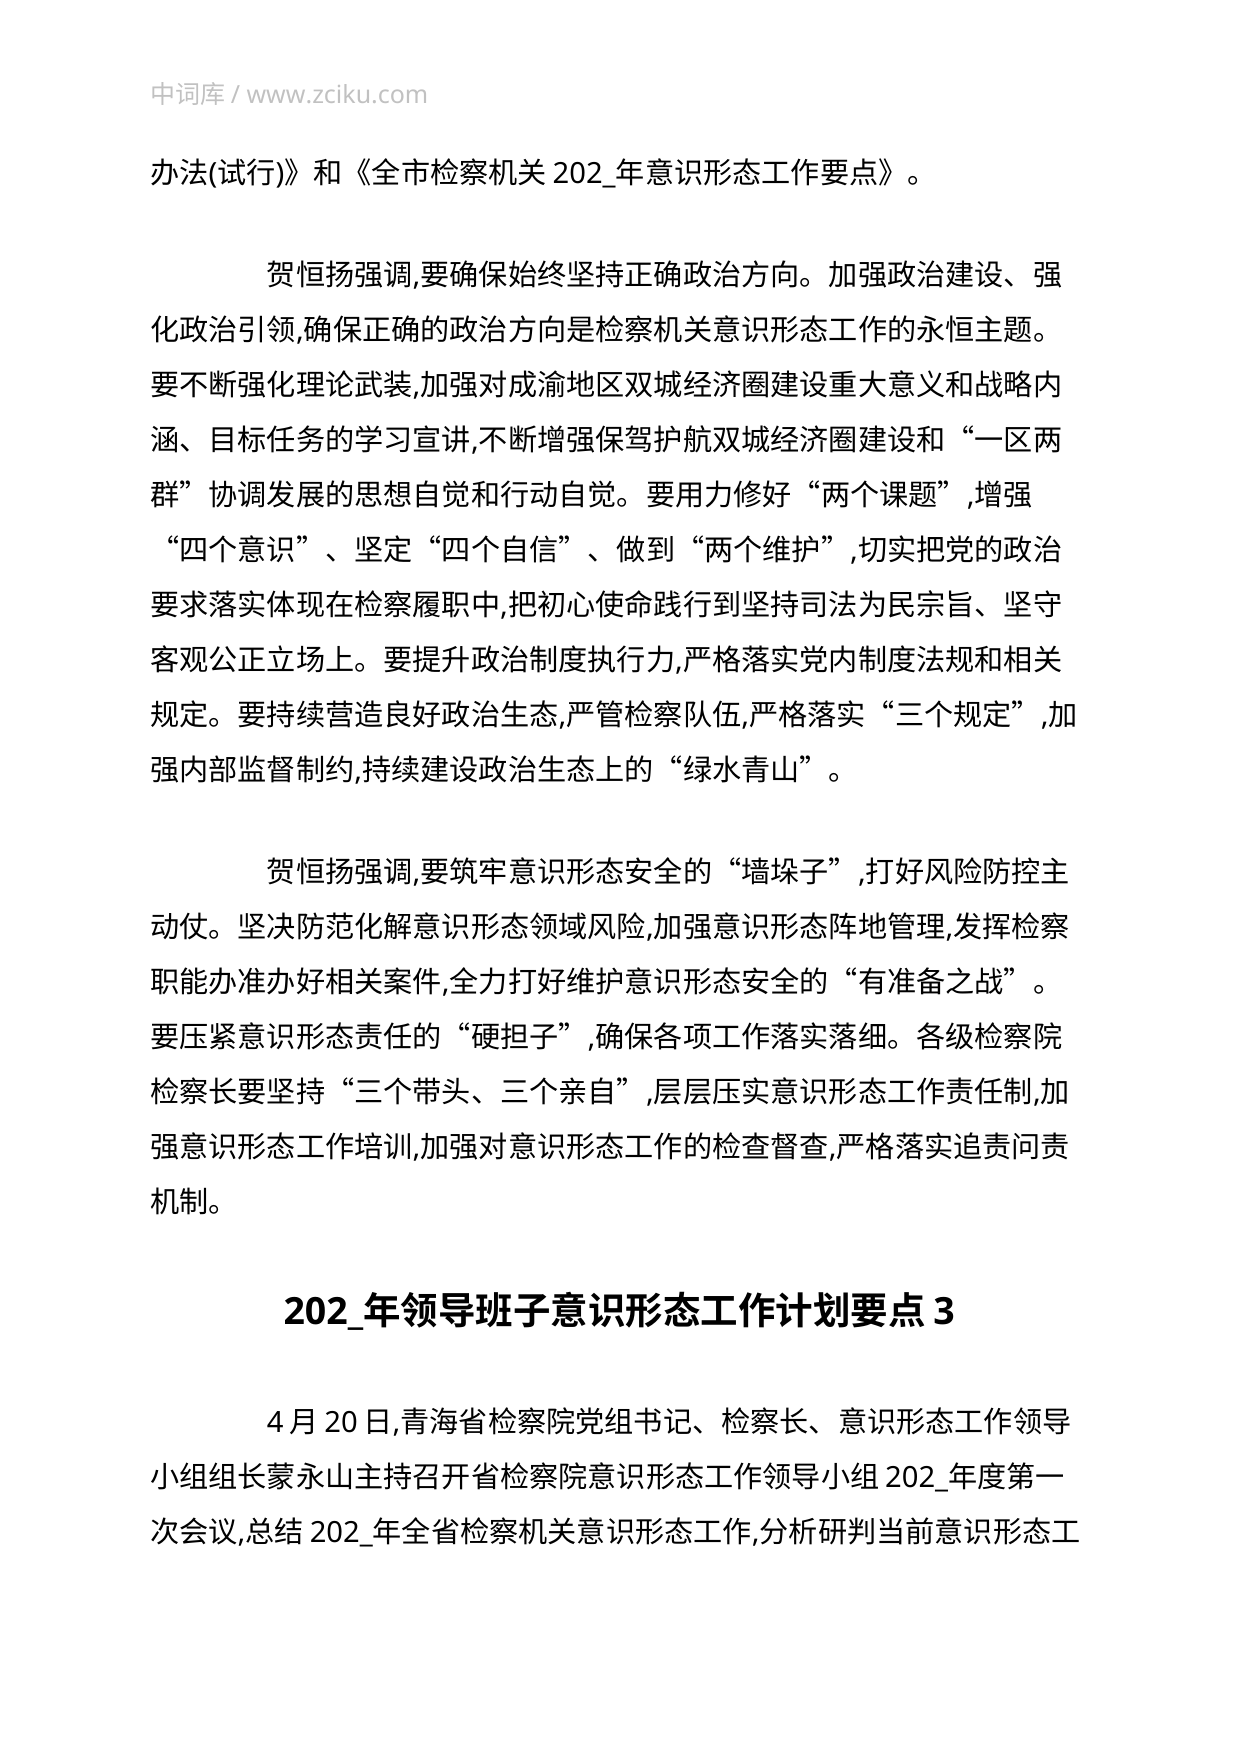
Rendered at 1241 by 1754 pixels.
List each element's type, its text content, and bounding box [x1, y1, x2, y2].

text 贺恒扬强调,要筑牢意识形态安全的“墙垛子”,打好风险防控主动仗。坚决防范化解意识形态领域风险,加强意识形态阵地管理,发挥检察职能办准办好相关案件,全力打好维护意识形态安全的“有准备之战”。要压紧意识形态责任的“硬担子”,确保各项工作落实落细。各级检察院检察长要坚持“三个带头、三个亲自”,层层压实意识形态工作责任制,加强意识形态工作培训,加强对意识形态工作的检查督查,严格落实追责问责机制。 [150, 849, 1090, 1221]
text 贺恒扬强调,要确保始终坚持正确政治方向。加强政治建设、强化政治引领,确保正确的政治方向是检察机关意识形态工作的永恒主题。要不断强化理论武装,加强对成渝地区双城经济圈建设重大意义和战略内涵、目标任务的学习宣讲,不断增强保驾护航双城经济圈建设和“一区两群”协调发展的思想自觉和行动自觉。要用力修好“两个课题”,增强“四个意识”、坚定“四个自信”、做到“两个维护”,切实把党的政治要求落实体现在检察履职中,把初心使命践行到坚持司法为民宗旨、坚守客观公正立场上。要提升政治制度执行力,严格落实党内制度法规和相关规定。要持续营造良好政治生态,严管检察队伍,严格落实“三个规定”,加强内部监督制约,持续建设政治生态上的“绿水青山”。 [150, 252, 1090, 789]
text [150, 1398, 1090, 1551]
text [150, 150, 1090, 192]
text 202_年领导班子意识形态工作计划要点3 [150, 1281, 1090, 1335]
